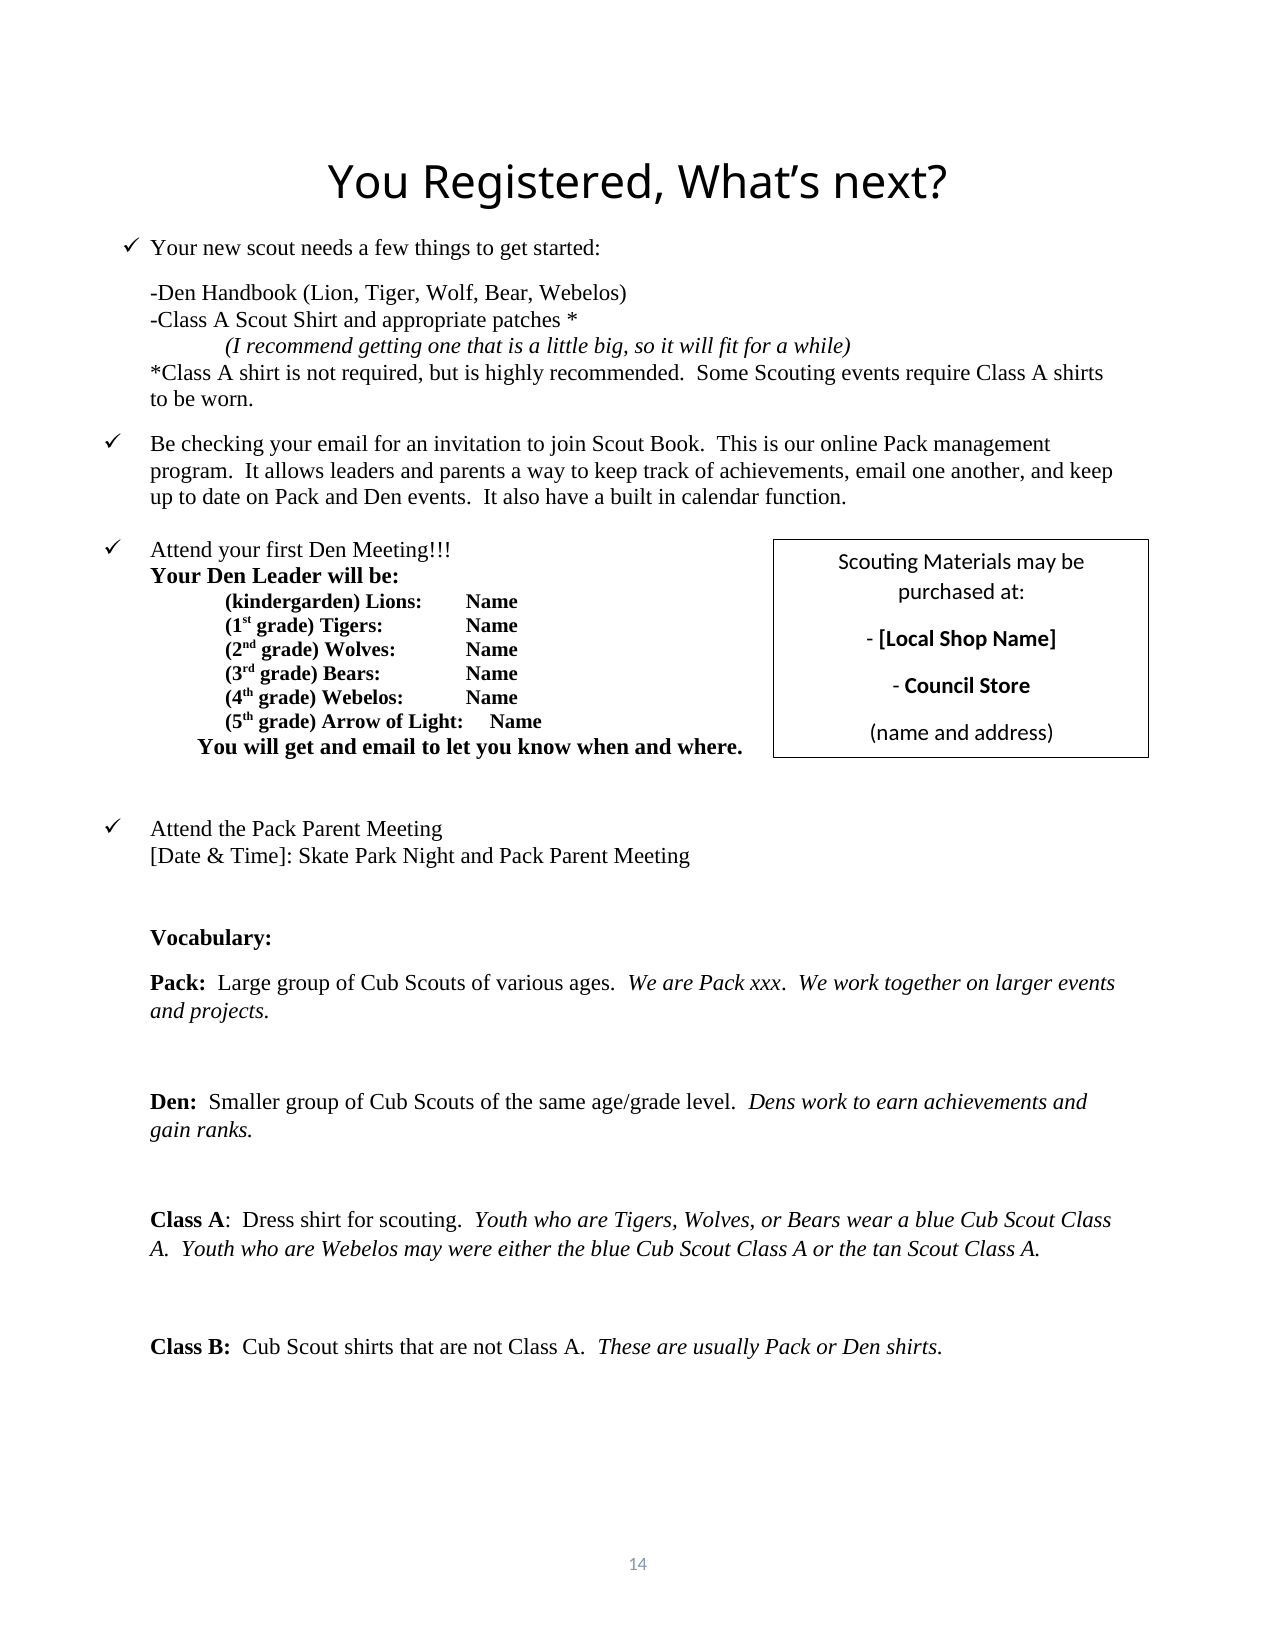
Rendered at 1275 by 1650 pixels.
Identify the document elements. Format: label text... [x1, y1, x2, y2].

text Den: Smaller group of Cub Scouts of the same age/grade level. Dens work to earn achievements and gain ranks. [150, 1088, 1125, 1143]
list Your new scout needs a few things to get started: [122, 234, 1125, 260]
text Pack: Large group of Cub Scouts of various ages. We are Pack xxx. We work together on larger events and projects. [150, 969, 1125, 1024]
text You will get and email to let you know when and where. [150, 733, 1125, 759]
text (2nd grade) Wolves: Name [150, 637, 773, 661]
text (kindergarden) Lions: Name [150, 588, 773, 613]
text Your Den Leader will be: [150, 562, 773, 588]
text (I recommend getting one that is a little big, so it will fit for a while) [150, 332, 1125, 358]
text [Date & Time]: Skate Park Night and Pack Parent Meeting [150, 842, 1125, 868]
text -Class A Scout Shirt and appropriate patches * [150, 306, 1125, 332]
text -Den Handbook (Lion, Tiger, Wolf, Bear, Webelos) [150, 279, 1125, 306]
text (3rd grade) Bears: Name [150, 661, 773, 685]
text (5th grade) Arrow of Light: Name [150, 709, 773, 733]
text Class A: Dress shirt for scouting. Youth who are Tigers, Wolves, or Bears wear a blue Cub Scout Class A. Youth who are Webelos may were either the blue Cub Scout Class A or the tan Scout Class A. [150, 1206, 1125, 1261]
text *Class A shirt is not required, but is highly recommended. Some Scouting events require Class A shirts to be worn. [150, 358, 1125, 411]
text Vocabulary: [150, 924, 1125, 950]
text Class B: Cub Scout shirts that are not Class A. These are usually Pack or Den shirts. [150, 1333, 1125, 1359]
list Be checking your email for an invitation to join Scout Book. This is our online Pack management program. It allows leaders and parents a way to keep track of achievements, email one another, and keep up to date on Pack and Den events. It also have a built in calendar function. [103, 430, 1125, 509]
text You Registered, What’s next? [150, 150, 1125, 212]
list Attend the Pack Parent Meeting [103, 815, 1125, 842]
text (1st grade) Tigers: Name [150, 613, 773, 637]
text (4th grade) Webelos: Name [150, 685, 773, 709]
list Attend your first Den Meeting!!! [103, 536, 1125, 562]
